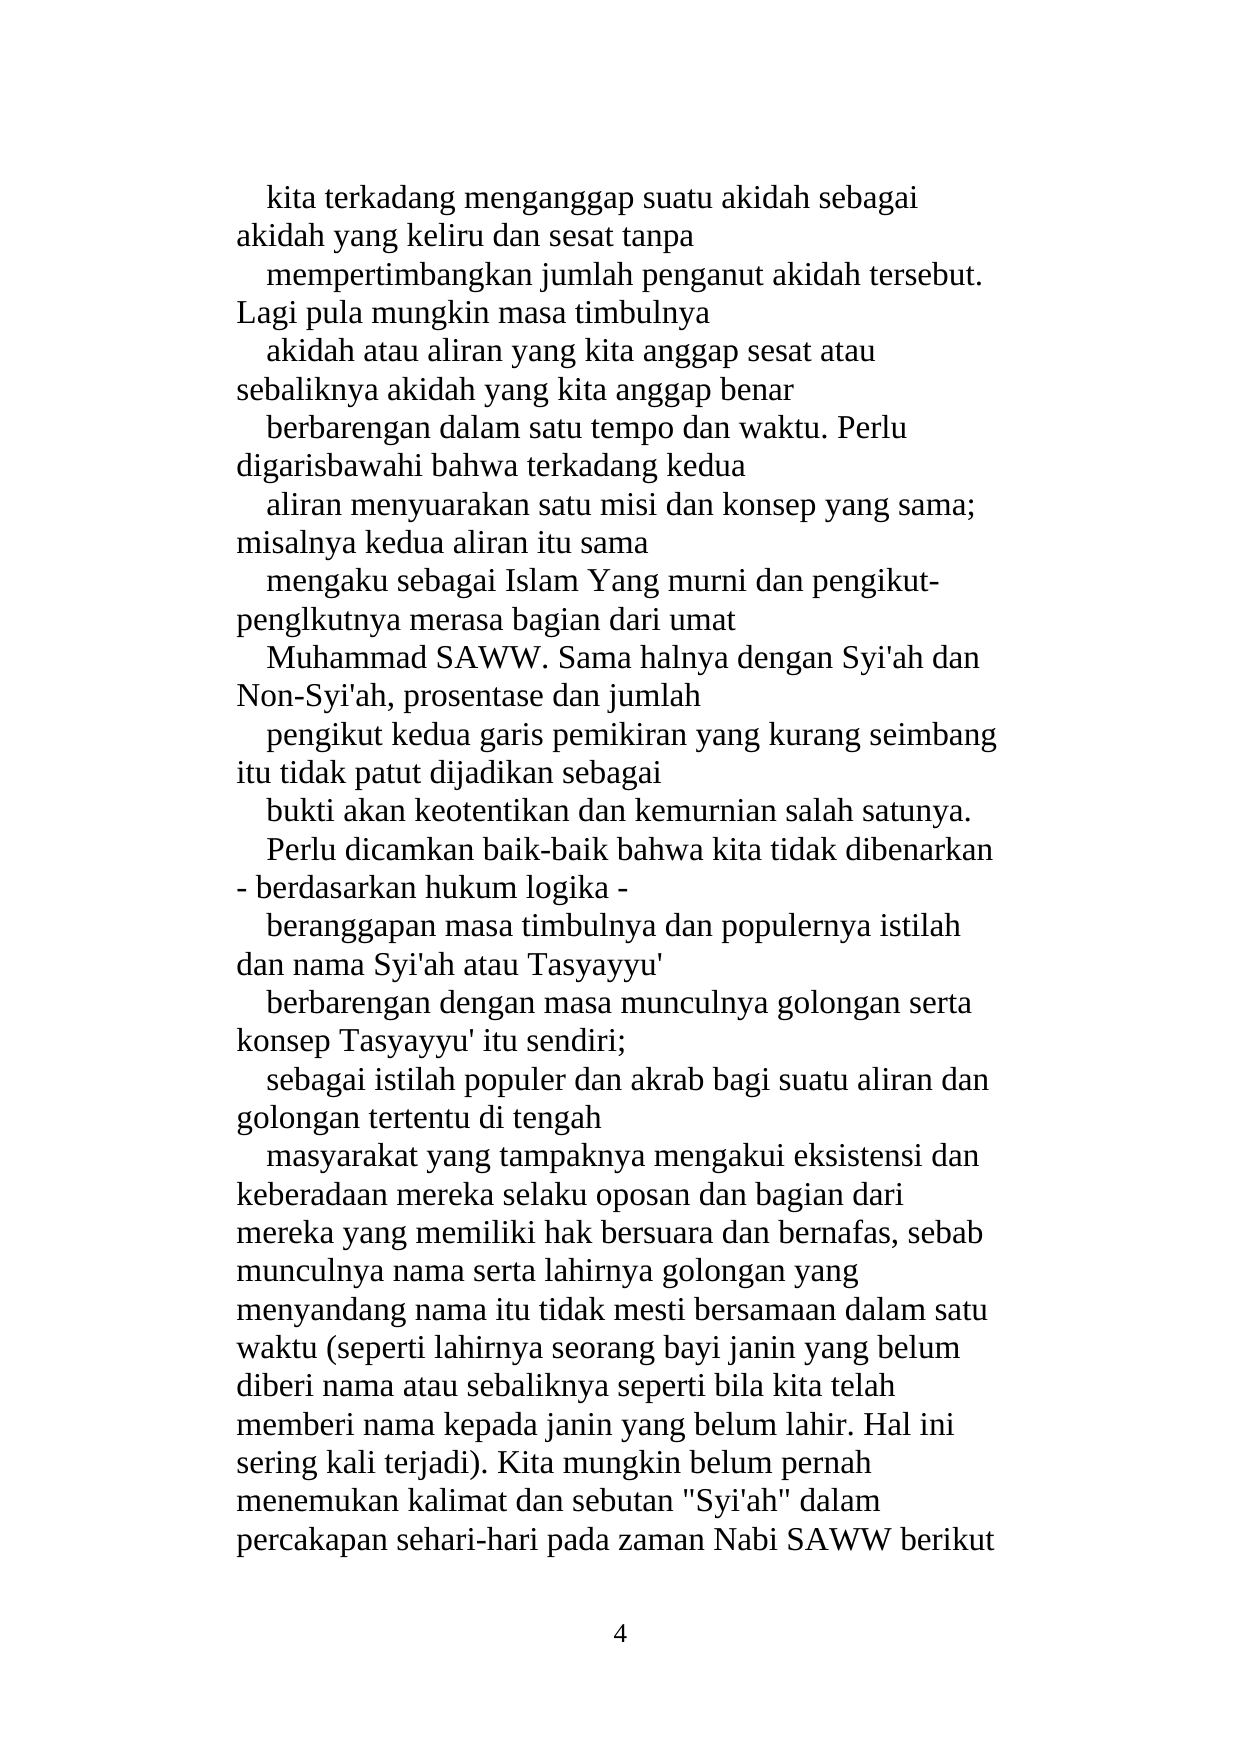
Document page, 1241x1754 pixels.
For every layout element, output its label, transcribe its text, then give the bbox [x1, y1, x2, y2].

text kita terkadang menganggap suatu akidah sebagai akidah yang keliru dan sesat tanpa [236, 177, 1004, 254]
text akidah atau aliran yang kita anggap sesat atau sebaliknya akidah yang kita anggap benar [236, 331, 1004, 407]
text mempertimbangkan jumlah penganut akidah tersebut. Lagi pula mungkin masa timbulnya [236, 254, 1004, 331]
text aliran menyuarakan satu misi dan konsep yang sama; misalnya kedua aliran itu sama [236, 484, 1004, 561]
text mengaku sebagai Islam Yang murni dan pengikut-penglkutnya merasa bagian dari umat [236, 561, 1004, 637]
text Muhammad SAWW. Sama halnya dengan Syi'ah dan Non-Syi'ah, prosentase dan jumlah [236, 637, 1004, 714]
text berbarengan dengan masa munculnya golongan serta konsep Tasyayyu' itu sendiri; [236, 982, 1004, 1059]
text Perlu dicamkan baik-baik bahwa kita tidak dibenarkan - berdasarkan hukum logika - [236, 829, 1004, 906]
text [236, 1136, 1004, 1557]
text berbarengan dalam satu tempo dan waktu. Perlu digarisbawahi bahwa terkadang kedua [236, 407, 1004, 484]
text sebagai istilah populer dan akrab bagi suatu aliran dan golongan tertentu di tengah [236, 1059, 1004, 1136]
text bukti akan keotentikan dan kemurnian salah satunya. [236, 791, 1004, 829]
text pengikut kedua garis pemikiran yang kurang seimbang itu tidak patut dijadikan sebagai [236, 714, 1004, 791]
text beranggapan masa timbulnya dan populernya istilah dan nama Syi'ah atau Tasyayyu' [236, 906, 1004, 982]
